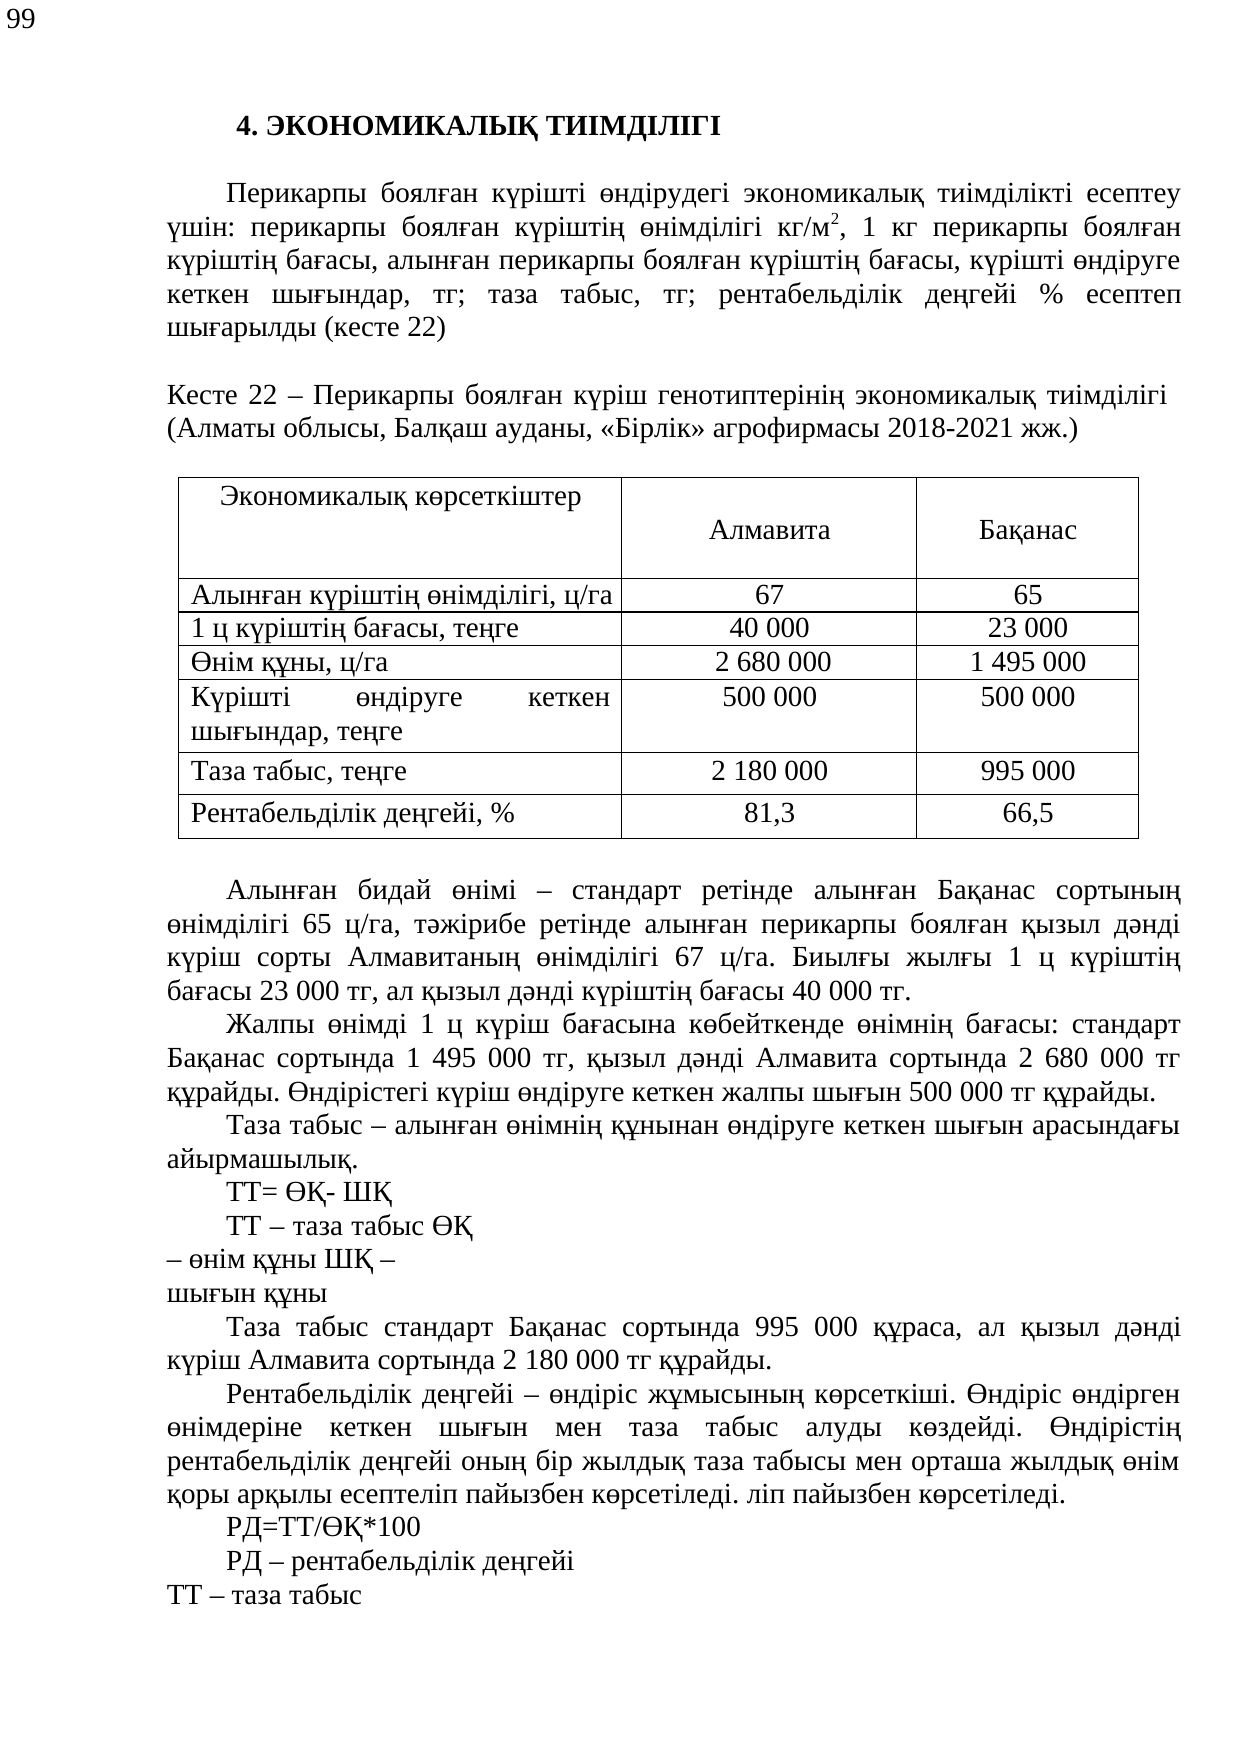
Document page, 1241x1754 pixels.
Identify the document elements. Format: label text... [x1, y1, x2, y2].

text РД=ТТ/ӨҚ*100 [167, 1510, 1194, 1543]
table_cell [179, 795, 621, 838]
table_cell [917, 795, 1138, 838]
text Алынған бидай өнімі – стандарт ретінде алынған Бақанас сортының өнімділігі 65 ц/га, тәжірибе ретінде алынған перикарпы боялған қызыл дәнді күріш сорты Алмавитаның өнімділігі 67 ц/га. Биылғы жылғы 1 ц күріштің бағасы 23 000 тг, ал қызыл дәнді күріштің бағасы 40 000 тг. [167, 872, 1181, 1007]
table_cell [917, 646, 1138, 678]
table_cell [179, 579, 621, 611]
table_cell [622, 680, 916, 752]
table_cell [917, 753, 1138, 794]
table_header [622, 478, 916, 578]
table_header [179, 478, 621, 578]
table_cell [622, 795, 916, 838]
text РД – рентабельділік деңгейі ТТ – таза табыс [167, 1543, 587, 1611]
text Перикарпы боялған күрішті өндірудегі экономикалық тиімділікті есептеу үшін: перикарпы боялған күріштің өнімділігі кг/м2, 1 кг перикарпы боялған күріштің бағасы, алынған перикарпы боялған күріштің бағасы, күрішті өндіруге кеткен шығындар, тг; таза табыс, тг; рентабельділік деңгейі % есептеп шығарылды (кесте 22) [167, 175, 1181, 343]
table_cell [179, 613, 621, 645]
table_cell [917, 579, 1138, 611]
text ТТ= ӨҚ- ШҚ [167, 1174, 1194, 1208]
subtitle 4. ЭКОНОМИКАЛЫҚ ТИІМДІЛІГІ [236, 108, 1194, 142]
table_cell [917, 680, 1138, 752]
text Таза табыс – алынған өнімнің құнынан өндіруге кеткен шығын арасындағы айырмашылық. [167, 1107, 1181, 1174]
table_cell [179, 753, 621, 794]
text Рентабельділік деңгейі – өндіріс жұмысының көрсеткіші. Өндіріс өндірген өнімдеріне кеткен шығын мен таза табыс алуды көздейді. Өндірістің рентабельділік деңгейі оның бір жылдық таза табысы мен орташа жылдық өнім қоры арқылы есептеліп пайызбен көрсетіледі. ліп пайызбен көрсетіледі. [167, 1376, 1181, 1510]
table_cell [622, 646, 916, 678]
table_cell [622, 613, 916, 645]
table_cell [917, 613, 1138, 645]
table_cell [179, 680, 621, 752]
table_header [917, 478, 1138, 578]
text Кесте 22 – Перикарпы боялған күріш генотиптерінің экономикалық тиімділігі (Алматы облысы, Балқаш ауданы, «Бірлік» агрофирмасы 2018-2021 жж.) [167, 377, 1194, 444]
text Жалпы өнімді 1 ц күріш бағасына көбейткенде өнімнің бағасы: стандарт Бақанас сортында 1 495 000 тг, қызыл дәнді Алмавита сортында 2 680 000 тг құрайды. Өндірістегі күріш өндіруге кеткен жалпы шығын 500 000 тг құрайды. [167, 1007, 1182, 1107]
text ТТ – таза табыс ӨҚ – өнім құны ШҚ – шығын құны [167, 1208, 475, 1308]
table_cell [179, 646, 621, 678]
text Таза табыс стандарт Бақанас сортында 995 000 құраса, ал қызыл дәнді күріш Алмавита сортында 2 180 000 тг құрайды. [167, 1309, 1181, 1376]
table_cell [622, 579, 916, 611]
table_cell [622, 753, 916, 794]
